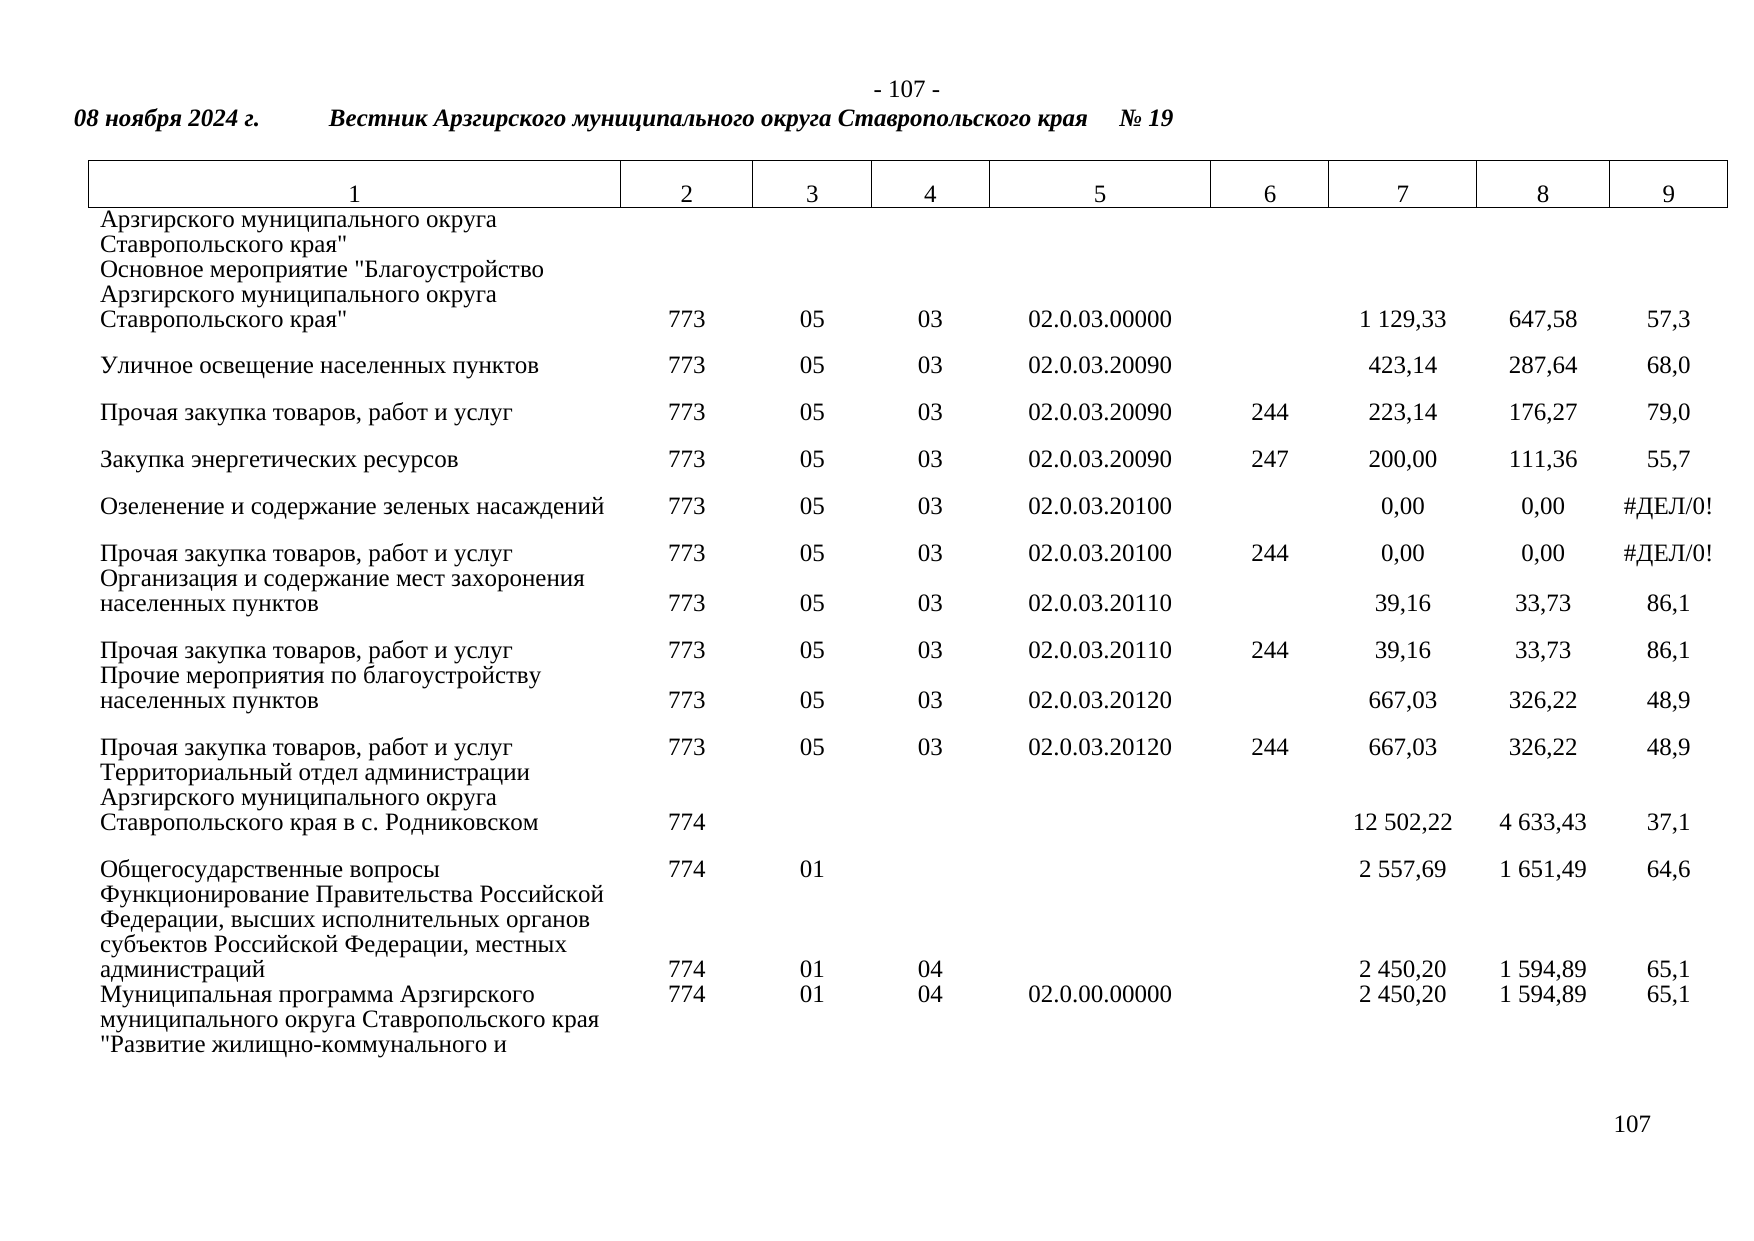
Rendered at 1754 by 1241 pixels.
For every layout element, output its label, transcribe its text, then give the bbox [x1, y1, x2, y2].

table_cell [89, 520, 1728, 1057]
table_header 1 [89, 161, 620, 207]
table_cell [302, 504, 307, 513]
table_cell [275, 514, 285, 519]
table_header 2 [621, 161, 752, 207]
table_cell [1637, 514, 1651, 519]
table_header 8 [1477, 161, 1609, 207]
table_header 5 [990, 161, 1210, 207]
table_header 4 [872, 161, 989, 207]
table_header 9 [1610, 161, 1727, 207]
table_header 7 [1329, 161, 1476, 207]
table_header 6 [1211, 161, 1328, 207]
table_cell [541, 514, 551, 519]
table_header 3 [753, 161, 871, 207]
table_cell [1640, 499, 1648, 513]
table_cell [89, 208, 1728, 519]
